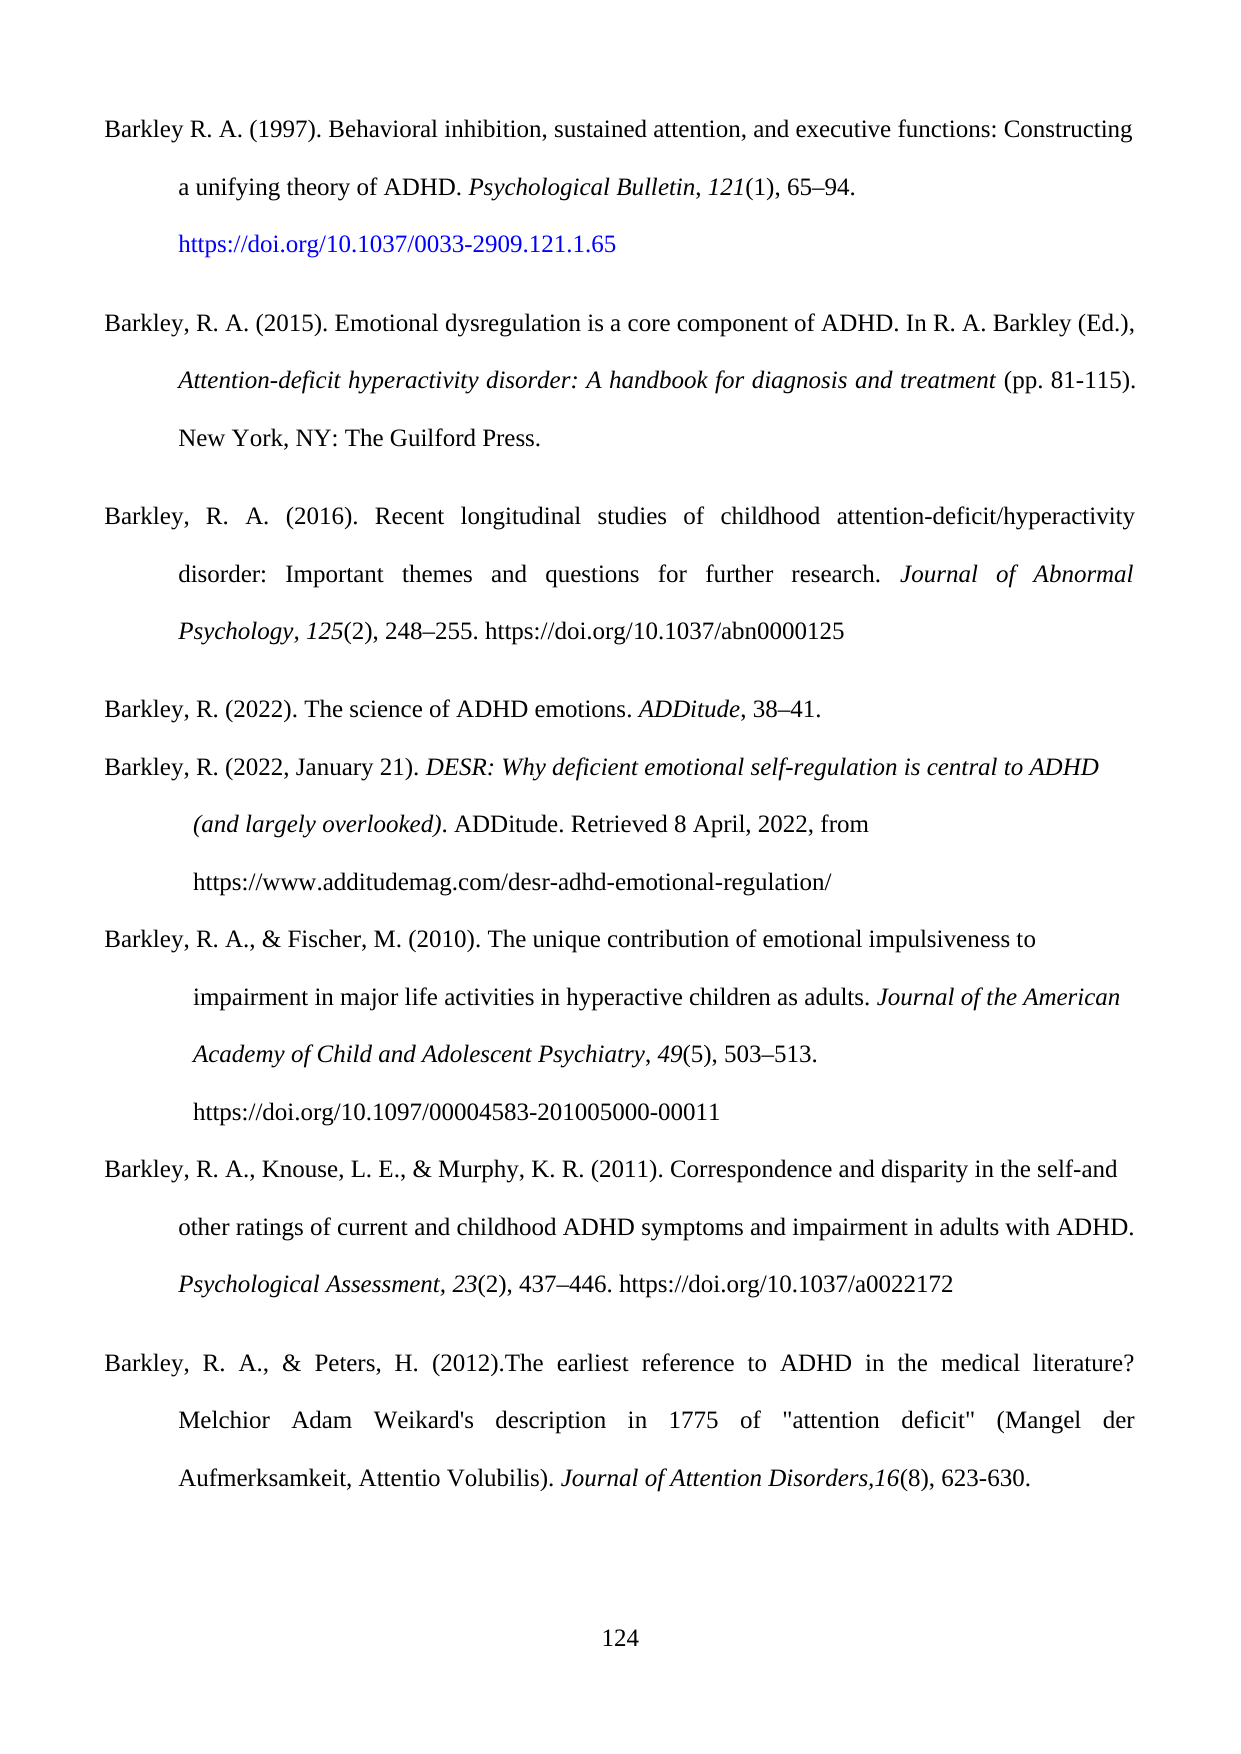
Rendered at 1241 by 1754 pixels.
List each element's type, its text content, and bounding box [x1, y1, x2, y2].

text Barkley R. A. (1997). Behavioral inhibition, sustained attention, and executive functions: Constructing a unifying theory of ADHD. Psychological Bulletin, 121(1), 65–94. https://doi.org/10.1037/0033-2909.121.1.65 [104, 114, 1136, 258]
text Barkley, R. A. (2015). Emotional dysregulation is a core component of ADHD. In R. A. Barkley (Ed.), Attention-deficit hyperactivity disorder: A handbook for diagnosis and treatment (pp. 81-115). New York, NY: The Guilford Press. [104, 308, 1136, 452]
text Barkley, R. A., & Fischer, M. (2010). The unique contribution of emotional impulsiveness to impairment in major life activities in hyperactive children as adults. Journal of the American Academy of Child and Adolescent Psychiatry, 49(5), 503–513. https://doi.org/10.1097/00004583-201005000-00011 [104, 924, 1136, 1126]
text Barkley, R. (2022, January 21). DESR: Why deficient emotional self-regulation is central to ADHD (and largely overlooked). ADDitude. Retrieved 8 April, 2022, from https://www.additudemag.com/desr-adhd-emotional-regulation/ [104, 752, 1136, 896]
text Barkley, R. A., Knouse, L. E., & Murphy, K. R. (2011). Correspondence and disparity in the self-and other ratings of current and childhood ADHD symptoms and impairment in adults with ADHD. Psychological Assessment, 23(2), 437–446. https://doi.org/10.1037/a0022172 [104, 1154, 1136, 1298]
text Barkley, R. (2022). The science of ADHD emotions. ADDitude, 38–41. [104, 694, 1136, 723]
text Barkley, R. A. (2016). Recent longitudinal studies of childhood attention-deficit/hyperactivity disorder: Important themes and questions for further research. Journal of Abnormal Psychology, 125(2), 248–255. https://doi.org/10.1037/abn0000125 [104, 501, 1136, 645]
text Barkley, R. A., & Peters, H. (2012).The earliest reference to ADHD in the medical literature? Melchior Adam Weikard's description in 1775 of "attention deficit" (Mangel der Aufmerksamkeit, Attentio Volubilis). Journal of Attention Disorders,16(8), 623-630. [104, 1348, 1136, 1492]
